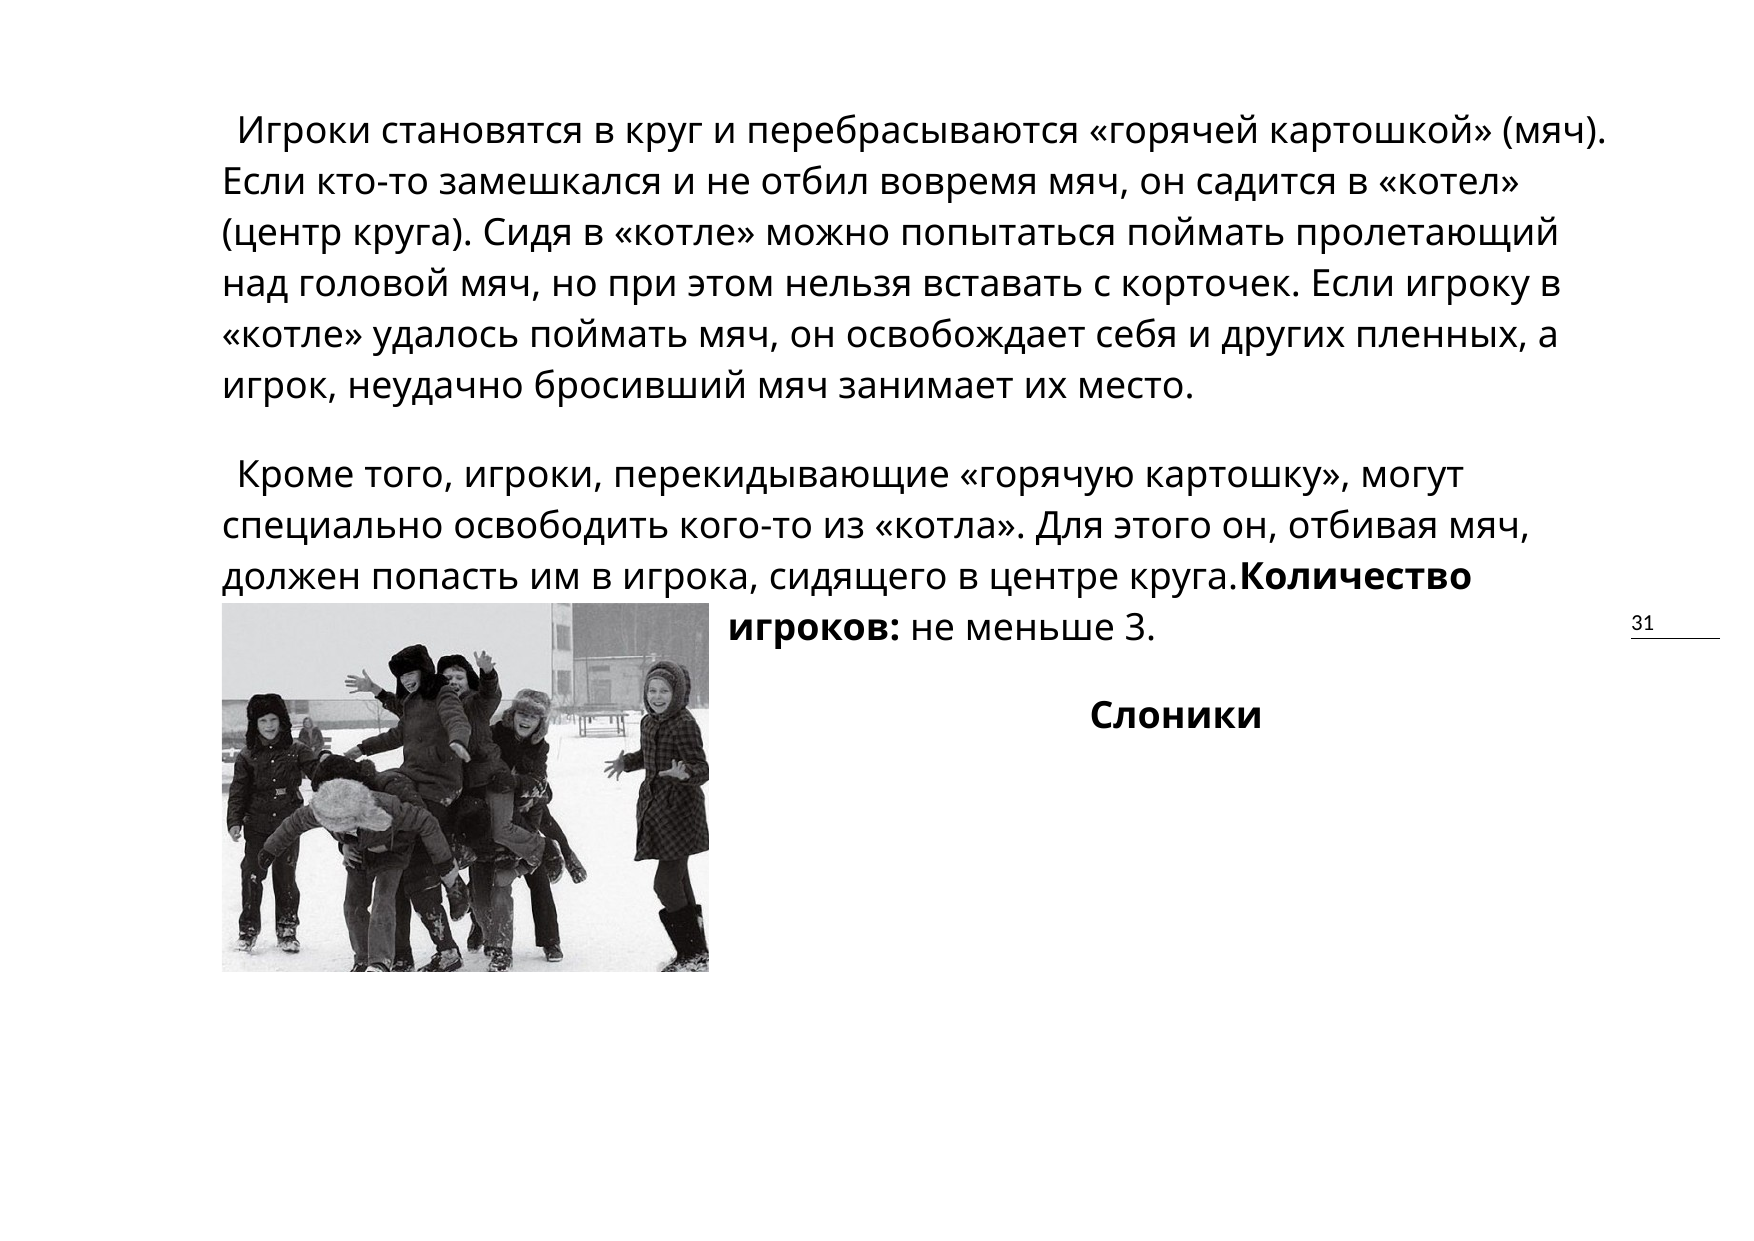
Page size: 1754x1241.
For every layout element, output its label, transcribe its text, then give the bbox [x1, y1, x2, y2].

picture [221, 603, 709, 972]
text Игроки становятся в круг и перебрасываются «горячей картошкой» (мяч). Если кто-то замешкался и не отбил вовремя мяч, он садится в «котел» (центр круга). Сидя в «котле» можно попытаться поймать пролетающий над головой мяч, но при этом нельзя вставать с корточек. Если игроку в «котле» удалось поймать мяч, он освобождает себя и других пленных, а игрок, неудачно бросивший мяч занимает их место. [222, 103, 1609, 410]
text Слоники [709, 689, 1609, 740]
text Кроме того, игроки, перекидывающие «горячую картошку», могут специально освободить кого-то из «котла». Для этого он, отбивая мяч, должен попасть им в игрока, сидящего в центре круга.Количество игроков: не меньше 3. [222, 447, 1609, 651]
